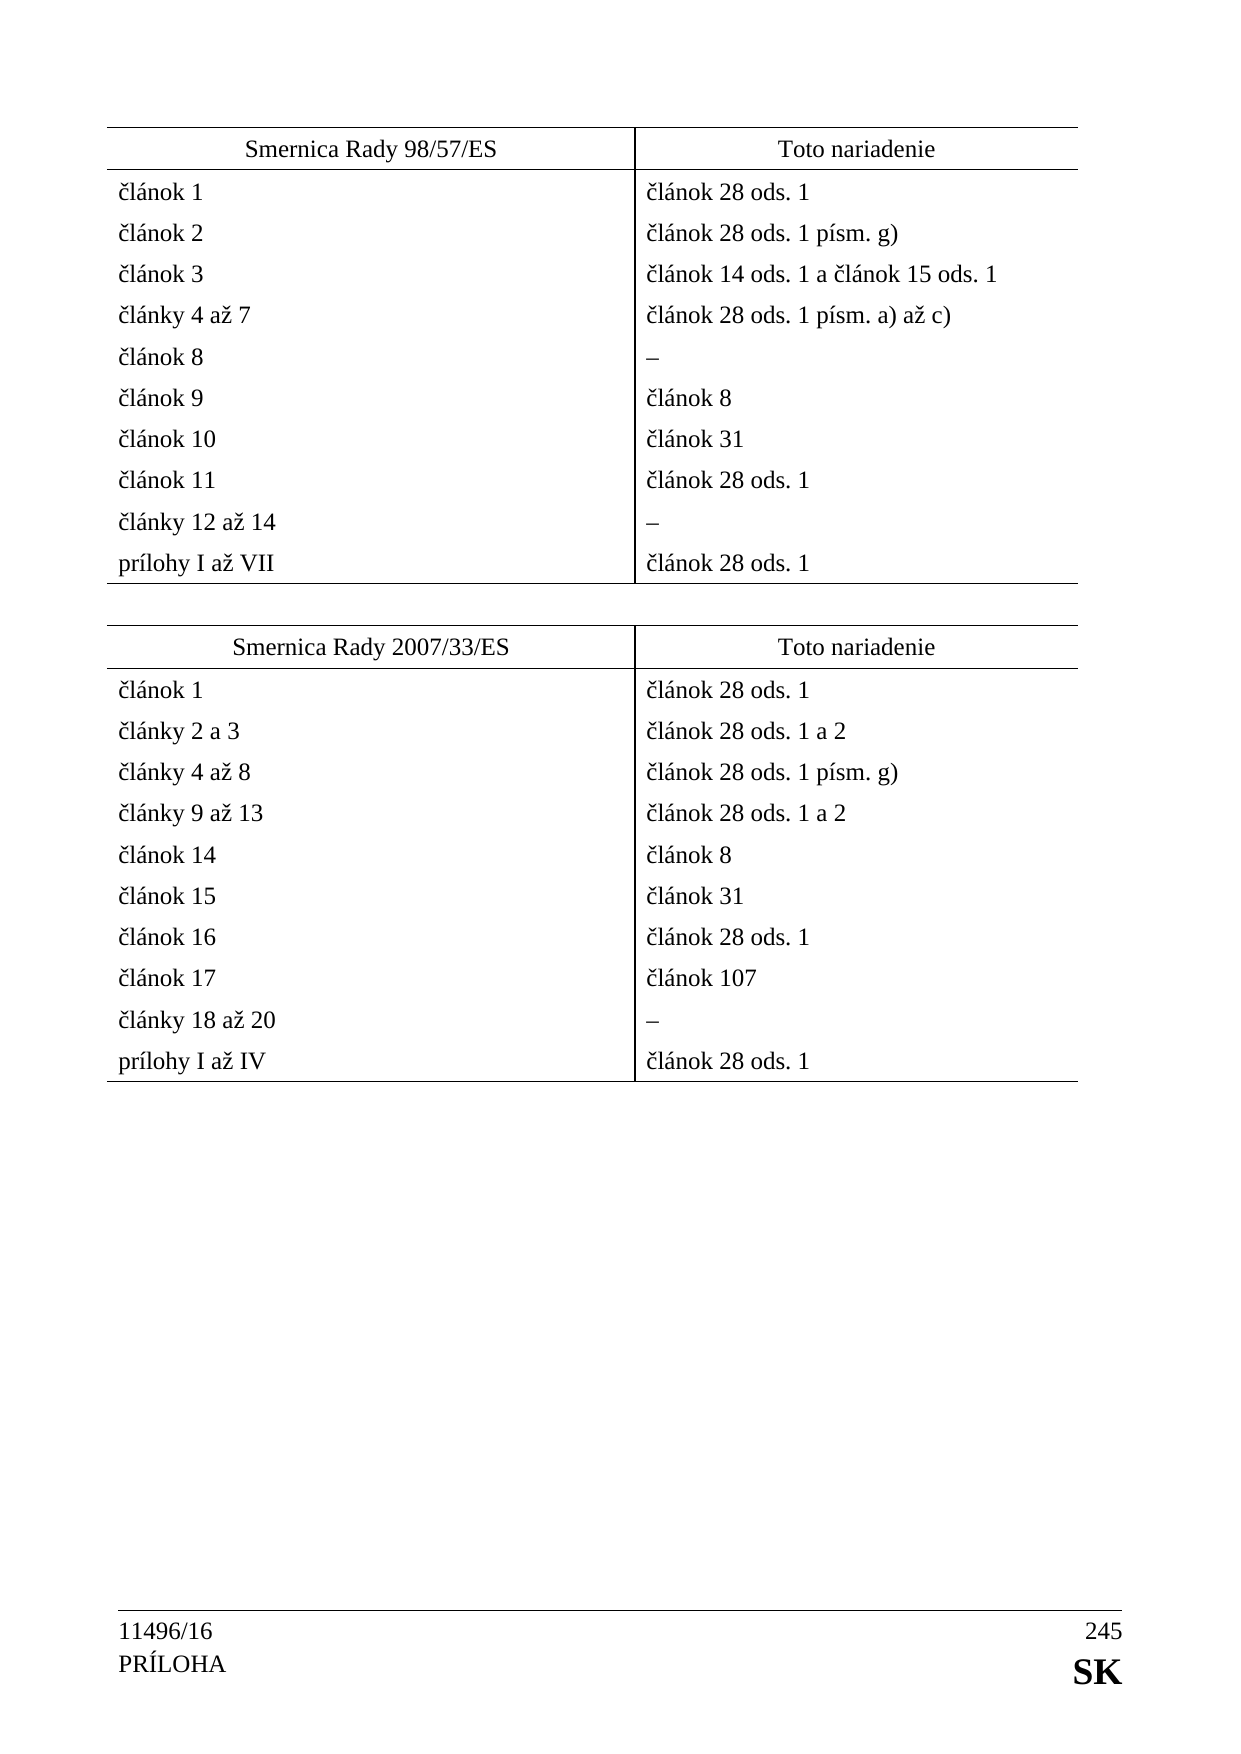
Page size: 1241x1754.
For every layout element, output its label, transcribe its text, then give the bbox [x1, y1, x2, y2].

table_cell článok 28 ods. 1 písm. a) až c) [636, 294, 1078, 335]
table_cell článok 28 ods. 1 [636, 459, 1078, 500]
table_cell článok 8 [636, 834, 1078, 875]
table_cell článok 28 ods. 1 [636, 669, 1078, 710]
table_cell články 4 až 7 [107, 294, 634, 335]
table_cell – [636, 335, 1078, 377]
table_cell článok 28 ods. 1 písm. g) [636, 751, 1078, 792]
table_header Toto nariadenie [636, 626, 1078, 667]
table_cell článok 28 ods. 1 [636, 1040, 1078, 1081]
table_cell – [636, 999, 1078, 1040]
table_cell článok 107 [636, 957, 1078, 998]
table_cell články 4 až 8 [107, 751, 634, 792]
table_cell článok 28 ods. 1 a 2 [636, 710, 1078, 751]
table_cell články 12 až 14 [107, 500, 634, 542]
table_cell – [636, 500, 1078, 542]
table_cell články 2 a 3 [107, 710, 634, 751]
table_header Smernica Rady 2007/33/ES [107, 626, 634, 667]
table_cell článok 3 [107, 253, 634, 294]
table_cell článok 28 ods. 1 a 2 [636, 792, 1078, 833]
table_cell články 9 až 13 [107, 792, 634, 833]
table_cell článok 14 ods. 1 a článok 15 ods. 1 [636, 253, 1078, 294]
table_cell článok 9 [107, 377, 634, 418]
table_cell článok 8 [636, 377, 1078, 418]
table_cell článok 8 [107, 335, 634, 377]
table_header Smernica Rady 98/57/ES [107, 128, 634, 169]
table_cell článok 28 ods. 1 písm. g) [636, 212, 1078, 253]
table_cell článok 1 [107, 669, 634, 710]
table_cell článok 31 [636, 875, 1078, 916]
table_cell prílohy I až IV [107, 1040, 634, 1081]
table_cell článok 17 [107, 957, 634, 998]
table_cell článok 15 [107, 875, 634, 916]
table_cell článok 1 [107, 170, 634, 212]
table_cell článok 28 ods. 1 [636, 170, 1078, 212]
table_cell článok 2 [107, 212, 634, 253]
table_cell články 18 až 20 [107, 999, 634, 1040]
table_cell článok 31 [636, 418, 1078, 459]
table_cell článok 28 ods. 1 [636, 542, 1078, 583]
table_cell článok 10 [107, 418, 634, 459]
table_cell prílohy I až VII [107, 542, 634, 583]
table_cell článok 28 ods. 1 [636, 916, 1078, 957]
table_header Toto nariadenie [636, 128, 1078, 169]
table_cell článok 16 [107, 916, 634, 957]
table_cell článok 14 [107, 834, 634, 875]
table_cell článok 11 [107, 459, 634, 500]
